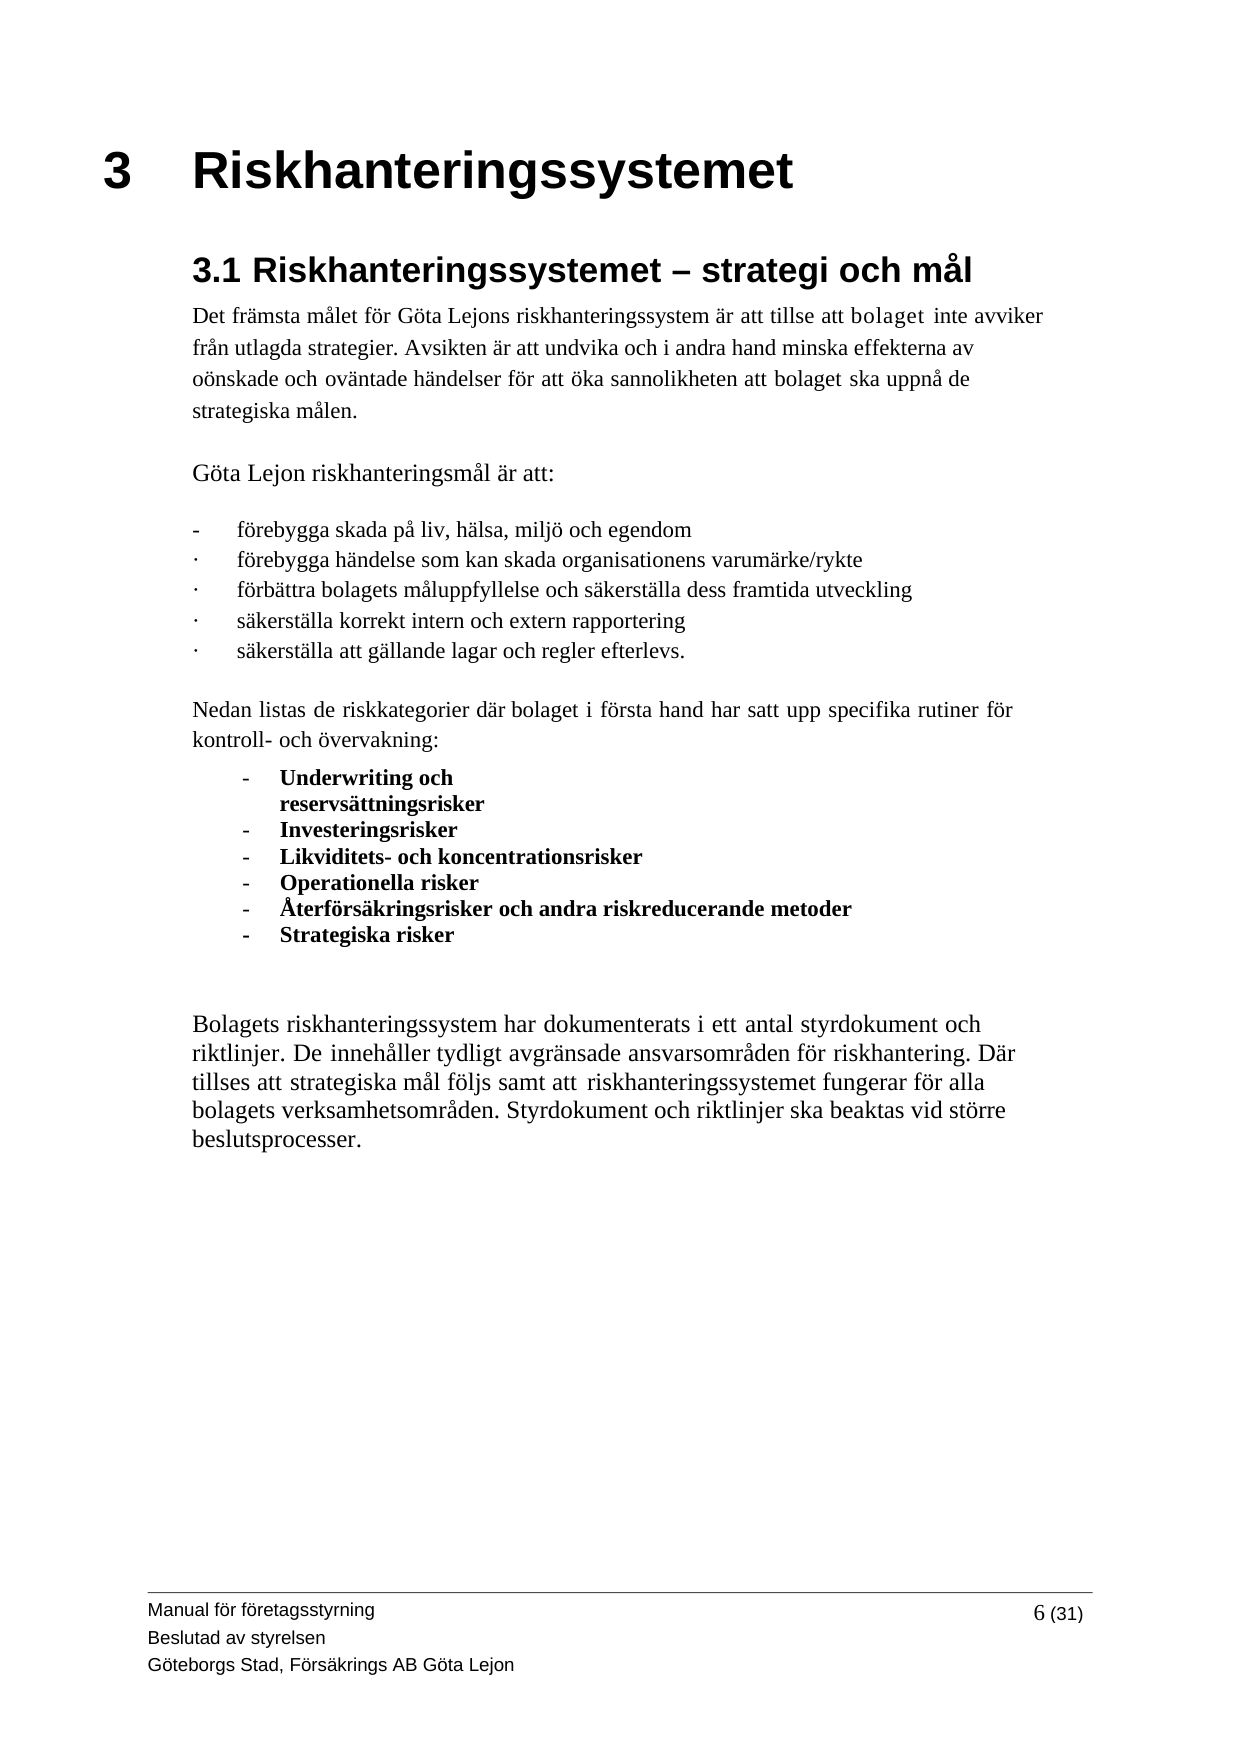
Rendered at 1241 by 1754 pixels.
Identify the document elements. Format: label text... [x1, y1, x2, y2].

subtitle Operationella risker [242, 869, 1119, 896]
subtitle Investeringsrisker [242, 817, 1119, 843]
subtitle Riskhanteringssystemet – strategi och mål [192, 249, 1119, 290]
list förbättra bolagets måluppfyllelse och säkerställa dess framtida utveckling [192, 576, 1119, 603]
text Bolagets riskhanteringssystem har dokumenterats i ett antal styrdokument och riktlinjer. De innehåller tydligt avgränsade ansvarsområden för riskhantering. Där tillses att strategiska mål följs samt att riskhanteringssystemet fungerar för alla bolagets verksamhetsområden. Styrdokument och riktlinjer ska beaktas vid större beslutsprocesser. [192, 1009, 1032, 1153]
list Strategiska risker [242, 922, 1119, 948]
list säkerställa att gällande lagar och regler efterlevs. [192, 637, 1119, 663]
text - förebygga skada på liv, hälsa, miljö och egendom [192, 516, 1119, 542]
subtitle 3 Riskhanteringssystemet [103, 139, 1119, 199]
text Göta Lejon riskhanteringsmål är att: [192, 458, 1119, 487]
list Likviditets- och koncentrationsrisker [242, 843, 1119, 869]
text Nedan listas de riskkategorier där bolaget i första hand har satt upp specifika rutiner för kontroll- och övervakning: [192, 696, 1018, 752]
text reservsättningsrisker [279, 790, 591, 817]
list säkerställa korrekt intern och extern rapportering [192, 607, 1119, 633]
text Det främsta målet för Göta Lejons riskhanteringssystem är att tillse att bolaget inte avviker från utlagda strategier. Avsikten är att undvika och i andra hand minska effekterna av oönskade och oväntade händelser för att öka sannolikheten att bolaget ska uppnå de strategiska målen. [192, 302, 1055, 423]
list förebygga händelse som kan skada organisationens varumärke/rykte [192, 546, 1119, 572]
subtitle Underwriting och [242, 764, 1119, 790]
subtitle Återförsäkringsrisker och andra riskreducerande metoder [242, 896, 1119, 922]
